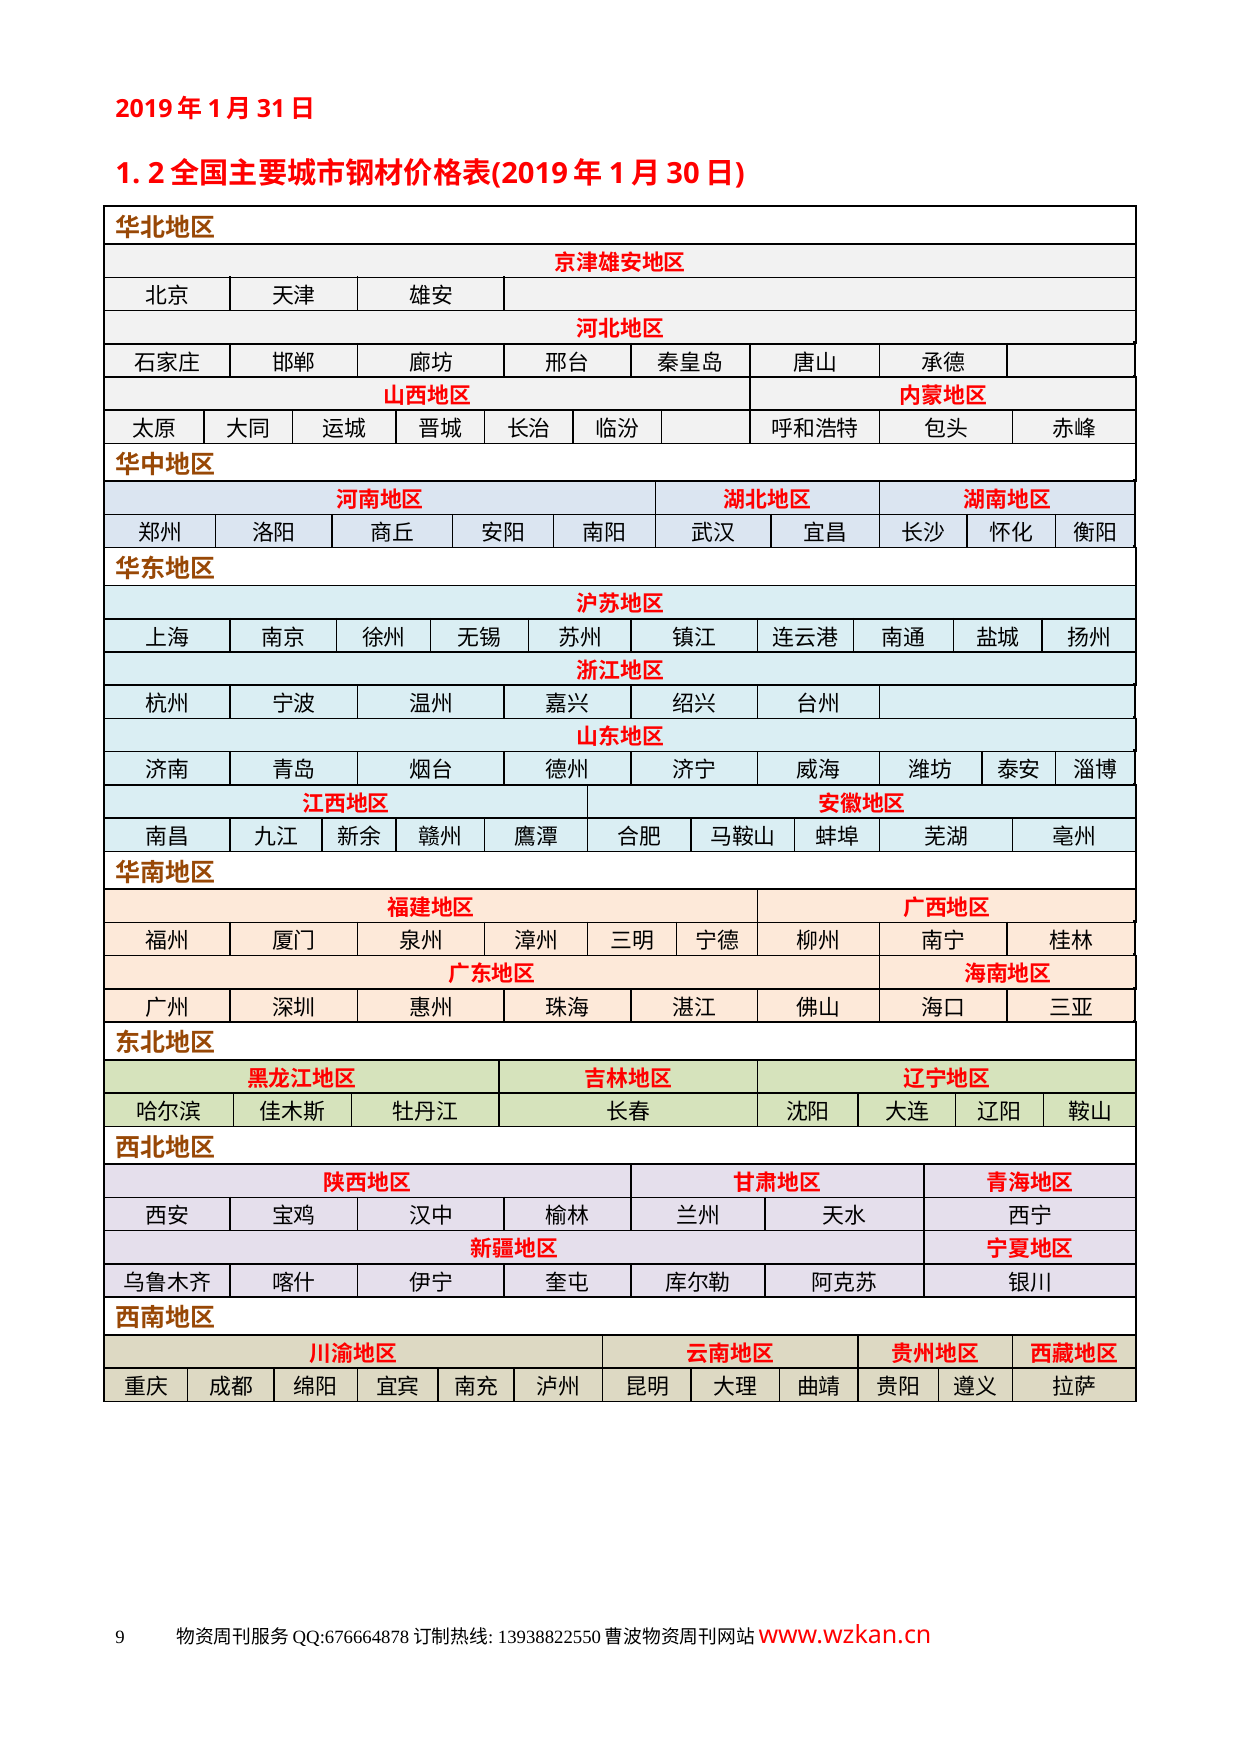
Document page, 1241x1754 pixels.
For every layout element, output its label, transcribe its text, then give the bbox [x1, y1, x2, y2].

table_cell 泉州 [358, 923, 484, 955]
table_cell 内蒙地区 [751, 378, 1135, 409]
table_cell 鞍山 [1044, 1094, 1135, 1126]
table_cell 新疆地区 [105, 1231, 923, 1263]
table_cell 秦皇岛 [632, 345, 749, 376]
table_cell 唐山 [751, 345, 879, 376]
table_cell 哈尔滨 [105, 1094, 233, 1126]
table_cell 宝鸡 [231, 1198, 357, 1230]
table_cell 商丘 [333, 515, 452, 547]
table_cell 成都 [188, 1369, 273, 1401]
table_cell 合肥 [588, 819, 690, 851]
table_cell 马鞍山 [692, 819, 794, 851]
table_cell 扬州 [1043, 620, 1135, 651]
table_cell 河北地区 [105, 311, 1135, 343]
table_cell 九江 [231, 819, 321, 851]
table_cell 蚌埠 [795, 819, 879, 851]
table_cell 嘉兴 [505, 686, 630, 718]
table_cell 重庆 [105, 1369, 187, 1401]
table_cell 长春 [500, 1094, 757, 1126]
table_cell 郑州 [105, 515, 215, 547]
table_cell 新余 [323, 819, 395, 851]
table_cell 石家庄 [105, 345, 229, 376]
table_cell 亳州 [1013, 819, 1135, 851]
table_cell 珠海 [505, 990, 630, 1021]
table_cell 浙江地区 [105, 653, 1135, 684]
table_cell 淄博 [1056, 752, 1134, 784]
table_cell 辽阳 [956, 1094, 1043, 1126]
table_cell 伊宁 [358, 1265, 503, 1296]
table_cell 西宁 [925, 1198, 1135, 1230]
table_cell 广西地区 [758, 890, 1135, 922]
table_cell 邢台 [505, 345, 630, 376]
table_cell 厦门 [231, 923, 357, 955]
table_cell 华中地区 [105, 444, 1135, 480]
table_cell 泸州 [515, 1369, 602, 1401]
table_cell 德州 [505, 752, 630, 784]
table_cell 云南地区 [603, 1336, 857, 1367]
table_cell 武汉 [656, 515, 770, 547]
table_cell 柳州 [758, 923, 879, 955]
table_cell 山东地区 [105, 719, 1135, 751]
table_cell 徐州 [337, 620, 430, 651]
table_cell 华东地区 [105, 548, 1135, 585]
table_cell 大连 [859, 1094, 955, 1126]
table_cell 西藏地区 [1013, 1336, 1135, 1367]
table_cell 昆明 [603, 1369, 690, 1401]
table_cell 苏州 [529, 620, 630, 651]
table_cell 沈阳 [758, 1094, 857, 1126]
table_cell 广州 [105, 990, 229, 1021]
table_cell 江西地区 [105, 786, 587, 817]
table_cell 漳州 [485, 923, 587, 955]
table_cell 洛阳 [216, 515, 331, 547]
table_cell 镇江 [632, 620, 757, 651]
table_cell 辽宁地区 [758, 1061, 1135, 1092]
table_cell 南充 [439, 1369, 513, 1401]
table_cell 宜宾 [358, 1369, 437, 1401]
table_cell 安徽地区 [588, 786, 1135, 817]
table_cell 遵义 [939, 1369, 1012, 1401]
table_cell 运城 [293, 411, 395, 443]
table_cell 潍坊 [880, 752, 981, 784]
table_cell 三亚 [1008, 990, 1134, 1021]
table_cell 安阳 [453, 515, 553, 547]
table_cell 长沙 [880, 515, 966, 547]
table_cell 甘肃地区 [632, 1165, 923, 1197]
table_cell 杭州 [105, 686, 229, 718]
table_cell 奎屯 [505, 1265, 630, 1296]
table_cell 库尔勒 [632, 1265, 764, 1296]
table_cell 怀化 [968, 515, 1055, 547]
table_cell 南宁 [880, 923, 1006, 955]
table_cell 上海 [105, 620, 229, 651]
table_cell 银川 [925, 1265, 1135, 1296]
table_cell 西北地区 [105, 1127, 1135, 1163]
table_cell 牡丹江 [352, 1094, 498, 1126]
table_cell 天津 [231, 278, 357, 310]
table_cell 海口 [880, 990, 1006, 1021]
table_cell 南京 [231, 620, 336, 651]
table_cell 黑龙江地区 [105, 1061, 498, 1092]
table_cell 邯郸 [231, 345, 357, 376]
table_cell 东北地区 [105, 1023, 1135, 1059]
table_cell 惠州 [358, 990, 503, 1021]
table_cell 青岛 [231, 752, 357, 784]
table_cell 湛江 [632, 990, 757, 1021]
table_cell 威海 [758, 752, 879, 784]
table_cell 济宁 [632, 752, 757, 784]
table_cell 三明 [588, 923, 676, 955]
table_cell 天水 [766, 1198, 923, 1230]
table_cell 绵阳 [275, 1369, 357, 1401]
table_header 华北地区 [105, 207, 1135, 243]
table_cell 山西地区 [105, 378, 749, 409]
table_cell 广东地区 [105, 956, 879, 988]
table_cell 海南地区 [880, 956, 1135, 988]
table_cell 承德 [880, 345, 1006, 376]
table_cell 乌鲁木齐 [105, 1265, 229, 1296]
table_cell 大理 [692, 1369, 779, 1401]
table_cell 佛山 [758, 990, 879, 1021]
table_cell 北京 [105, 278, 229, 310]
table_cell 临汾 [574, 411, 661, 443]
table_cell 温州 [358, 686, 503, 718]
table_cell 衡阳 [1056, 515, 1134, 547]
table_cell 福建地区 [105, 890, 757, 922]
table_cell 宁波 [231, 686, 357, 718]
table_cell 烟台 [358, 752, 503, 784]
table_cell [1008, 345, 1134, 376]
table_cell 河南地区 [105, 482, 655, 514]
table_cell 贵阳 [859, 1369, 938, 1401]
table_cell 南昌 [105, 819, 229, 851]
table_cell 福州 [105, 923, 229, 955]
table_cell 太原 [105, 411, 203, 443]
table_cell 京津雄安地区 [105, 245, 1135, 276]
table_cell 汉中 [358, 1198, 503, 1230]
table_cell 湖北地区 [656, 482, 879, 514]
table_cell 湖南地区 [880, 482, 1134, 514]
table_cell 连云港 [758, 620, 853, 651]
table_cell 无锡 [431, 620, 528, 651]
table_cell 包头 [880, 411, 1012, 443]
table_cell 阿克苏 [766, 1265, 923, 1296]
table_cell 宁夏地区 [925, 1231, 1135, 1263]
table_cell 青海地区 [925, 1165, 1135, 1197]
table_cell 廊坊 [358, 345, 503, 376]
table_cell 宜昌 [772, 515, 879, 547]
subtitle 1. 2全国主要城市钢材价格表(2019年1月30日) [115, 150, 1128, 192]
table_cell 济南 [105, 752, 229, 784]
table_cell 贵州地区 [859, 1336, 1012, 1367]
table_cell [662, 411, 749, 443]
table_cell 大同 [205, 411, 292, 443]
table_cell 喀什 [231, 1265, 357, 1296]
table_cell 拉萨 [1013, 1369, 1135, 1401]
table_cell 西南地区 [105, 1298, 1135, 1334]
table_cell 呼和浩特 [751, 411, 879, 443]
table_cell 西安 [105, 1198, 229, 1230]
table_cell 赣州 [397, 819, 484, 851]
table_cell 川渝地区 [105, 1336, 602, 1367]
table_cell 南通 [854, 620, 953, 651]
table_cell 兰州 [632, 1198, 764, 1230]
table_cell 陕西地区 [105, 1165, 630, 1197]
table_cell 佳木斯 [234, 1094, 351, 1126]
table_cell 吉林地区 [500, 1061, 757, 1092]
table_cell 赤峰 [1013, 411, 1135, 443]
table_cell [505, 278, 1135, 310]
table_cell 鷹潭 [485, 819, 587, 851]
table_cell 雄安 [358, 278, 503, 310]
table_cell 桂林 [1008, 923, 1134, 955]
table_cell 宁德 [677, 923, 757, 955]
table_cell 晋城 [397, 411, 484, 443]
table_cell 台州 [758, 686, 879, 718]
table_cell 长治 [485, 411, 572, 443]
table_cell 榆林 [505, 1198, 630, 1230]
table_cell [880, 686, 1134, 718]
table_cell 盐城 [954, 620, 1041, 651]
table_cell 华南地区 [105, 852, 1135, 888]
table_cell 泰安 [983, 752, 1055, 784]
table_cell 沪苏地区 [105, 586, 1135, 618]
table_cell 绍兴 [632, 686, 757, 718]
table_cell 曲靖 [780, 1369, 857, 1401]
table_cell 南阳 [554, 515, 655, 547]
table_cell 芜湖 [880, 819, 1012, 851]
table_cell 深圳 [231, 990, 357, 1021]
